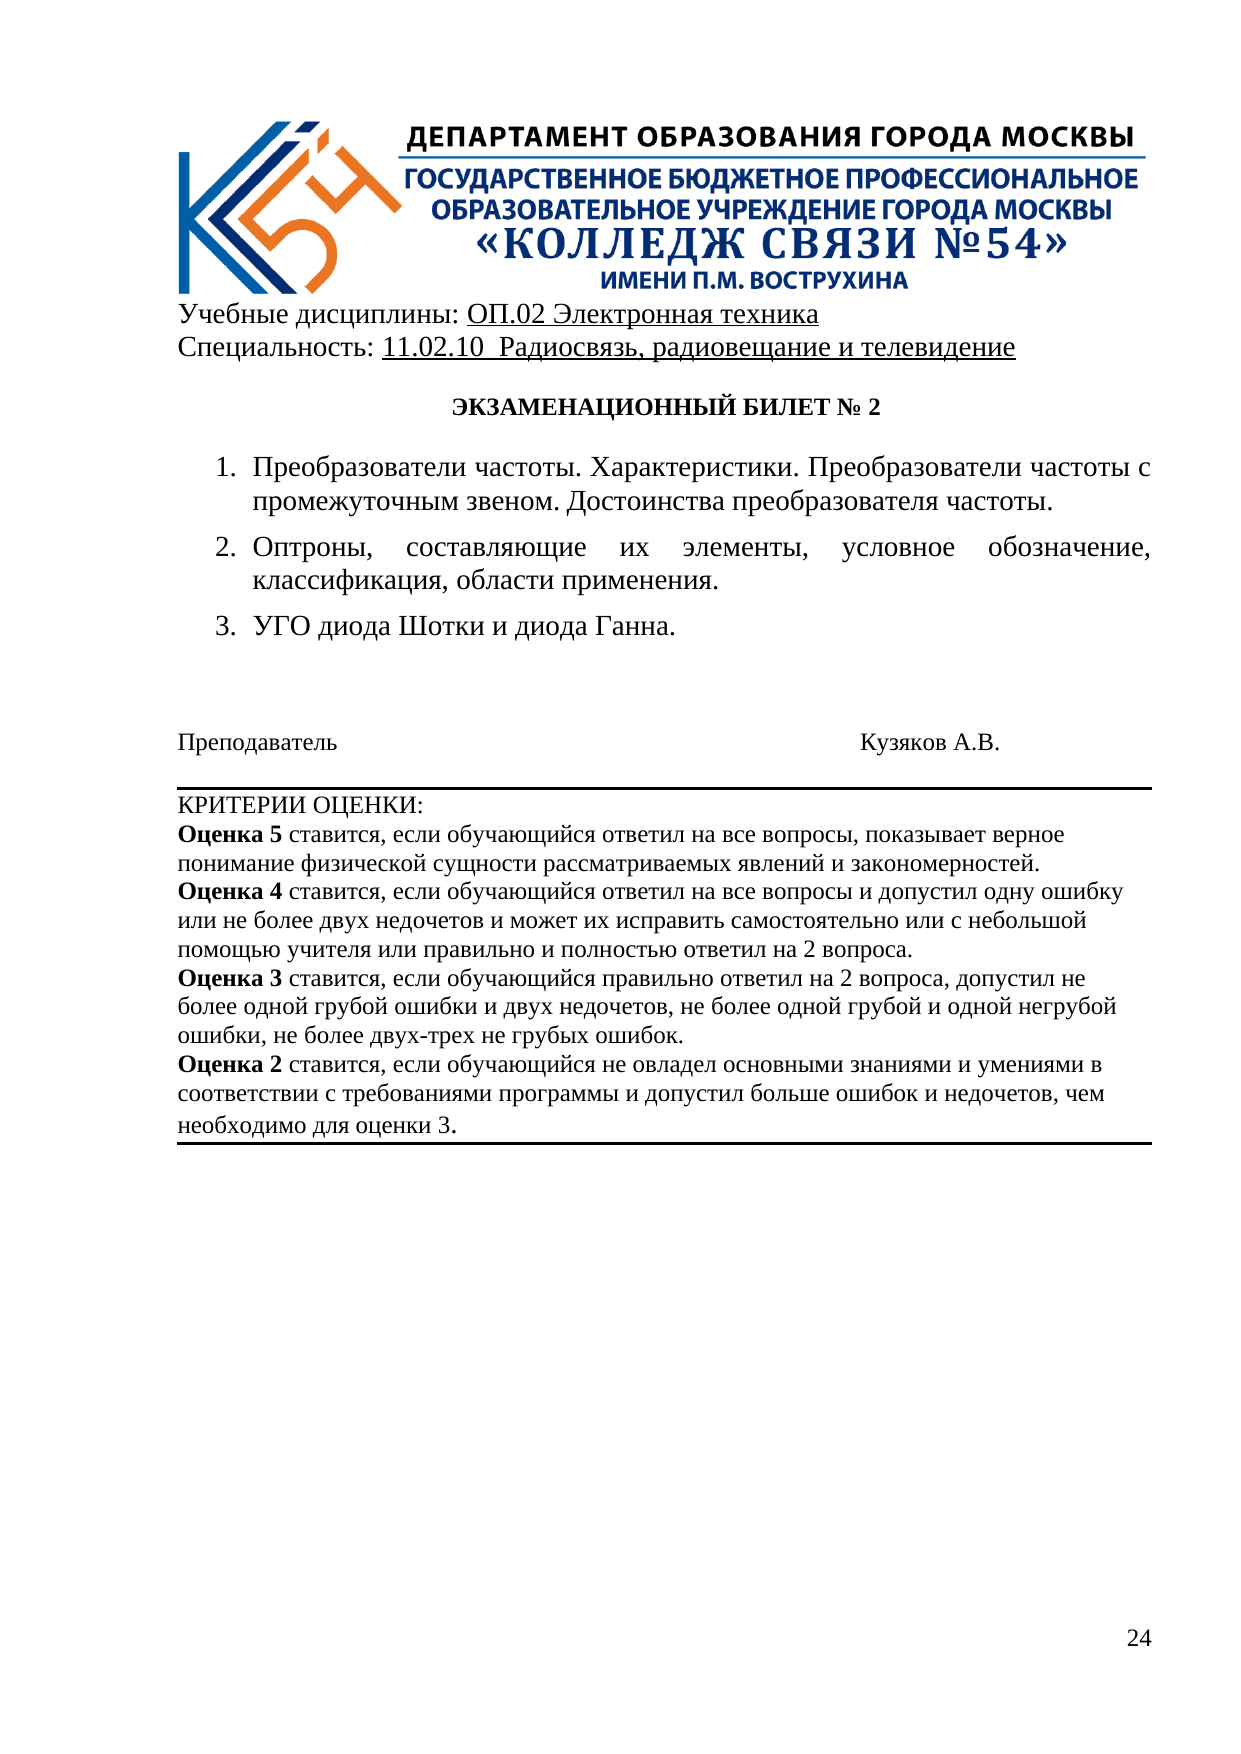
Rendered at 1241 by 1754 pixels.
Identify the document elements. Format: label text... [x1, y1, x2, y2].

list УГО диода Шотки и диода Ганна. [215, 608, 1152, 642]
text Специальность: 11.02.10 Радиосвязь, радиовещание и телевидение [177, 329, 1155, 363]
text Преподаватель Кузяков А.В. [177, 727, 1152, 756]
text ЭКЗАМЕНАЦИОННЫЙ БИЛЕТ № 2 [177, 392, 1155, 420]
list Преобразователи частоты. Характеристики. Преобразователи частоты с промежуточным звеном. Достоинства преобразователя частоты. [215, 449, 1152, 516]
text Оценка 5 ставится, если обучающийся ответил на все вопросы, показывает верное понимание физической сущности рассматриваемых явлений и закономерностей. Оценка 4 ставится, если обучающийся ответил на все вопросы и допустил одну ошибку или не более двух недочетов и может их исправить самостоятельно или с небольшой помощью учителя или правильно и полностью ответил на 2 вопроса. Оценка 3 ставится, если обучающийся правильно ответил на 2 вопроса, допустил не более одной грубой ошибки и двух недочетов, не более одной грубой и одной негрубой ошибки, не более двух-трех не грубых ошибок. Оценка 2 ставится, если обучающийся не овладел основными знаниями и умениями в соответствии с требованиями программы и допустил больше ошибок и недочетов, чем необходимо для оценки 3. [177, 819, 1152, 1142]
text Учебные дисциплины: ОП.02 Электронная техника [177, 296, 1152, 329]
list Оптроны, составляющие их элементы, условное обозначение, классификация, области применения. [215, 529, 1152, 596]
picture [177, 118, 1147, 296]
text КРИТЕРИИ ОЦЕНКИ: [177, 790, 1152, 819]
